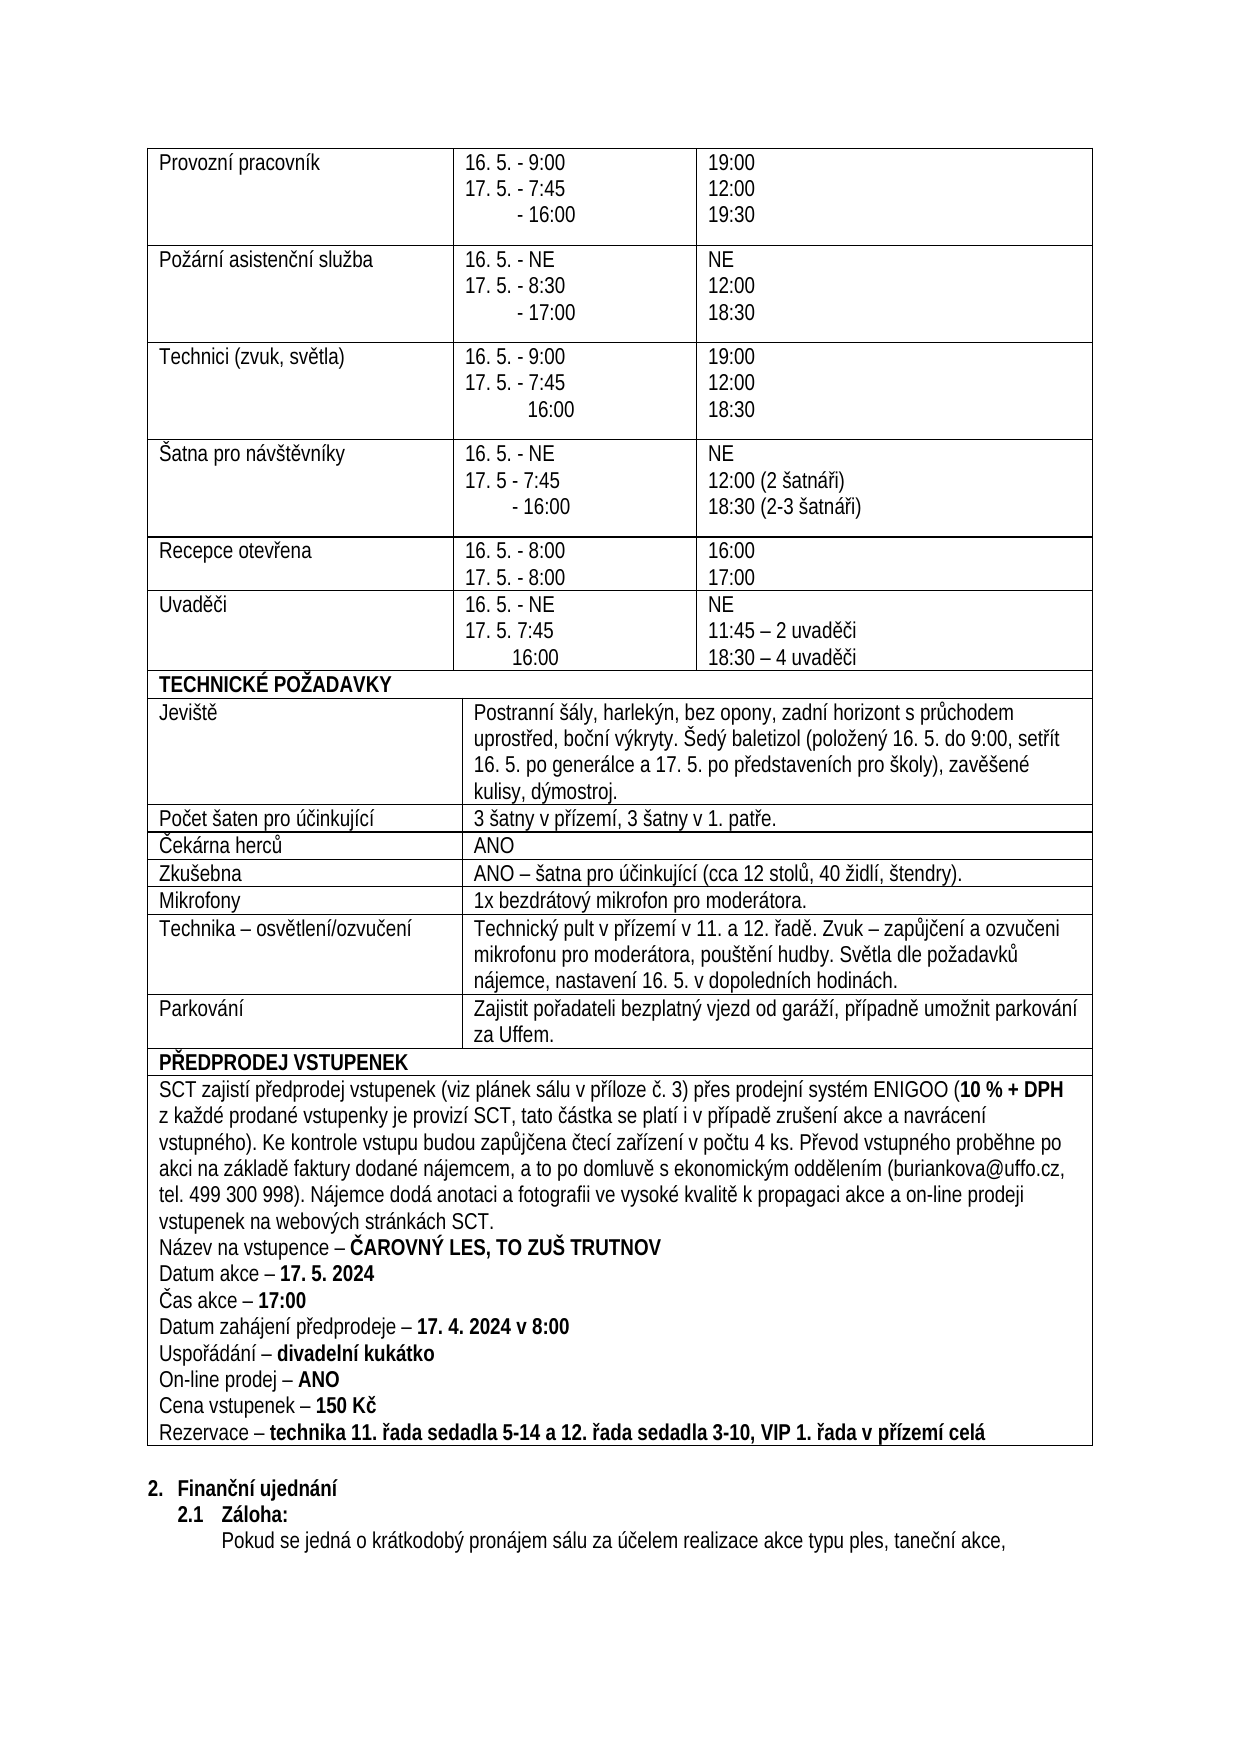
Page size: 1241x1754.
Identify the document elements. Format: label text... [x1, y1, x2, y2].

table_cell Technici (zvuk, světla) [148, 343, 453, 439]
table_cell NE 12:00 18:30 [697, 246, 1092, 342]
table_cell 16. 5. - 9:00 17. 5. - 7:45 16:00 [454, 343, 696, 439]
table_cell Šatna pro návštěvníky [148, 440, 453, 536]
table_cell Čekárna herců [148, 833, 462, 859]
text Pokud se jedná o krátkodobý pronájem sálu za účelem realizace akce typu ples, taneční akce, [148, 1527, 1093, 1554]
table_cell Mikrofony [148, 887, 462, 914]
table_cell Technika – osvětlení/ozvučení [148, 915, 462, 994]
table_cell 16. 5. - 9:00 17. 5. - 7:45 - 16:00 [454, 149, 696, 245]
table_cell Jeviště [148, 699, 462, 804]
text 2. Finanční ujednání [148, 1475, 1093, 1501]
table_cell Uvaděči [148, 591, 453, 670]
table_cell 16. 5. - NE 17. 5. 7:45 16:00 [454, 591, 696, 670]
table_cell NE 11:45 – 2 uvaděči 18:30 – 4 uvaděči [697, 591, 1092, 670]
table_cell Provozní pracovník [148, 149, 453, 245]
table_cell Technický pult v přízemí v 11. a 12. řadě. Zvuk – zapůjčení a ozvučeni mikrofonu pro moderátora, pouštění hudby. Světla dle požadavků nájemce, nastavení 16. 5. v dopoledních hodinách. [463, 915, 1092, 994]
table_cell Počet šaten pro účinkující [148, 805, 462, 831]
table_cell TECHNICKÉ POŽADAVKY [148, 671, 1092, 698]
table_cell ANO – šatna pro účinkující (cca 12 stolů, 40 židlí, štendry). [463, 860, 1092, 886]
table_cell PŘEDPRODEJ VSTUPENEK [148, 1049, 1092, 1075]
table_cell Parkování [148, 995, 462, 1047]
table_cell 16. 5. - NE 17. 5 - 7:45 - 16:00 [454, 440, 696, 536]
table_cell NE 12:00 (2 šatnáři) 18:30 (2-3 šatnáři) [697, 440, 1092, 536]
table_cell 16. 5. - 8:00 17. 5. - 8:00 [454, 538, 696, 590]
table_cell 3 šatny v přízemí, 3 šatny v 1. patře. [463, 805, 1092, 831]
table_cell Postranní šály, harlekýn, bez opony, zadní horizont s průchodem uprostřed, boční výkryty. Šedý baletizol (položený 16. 5. do 9:00, setřít 16. 5. po generálce a 17. 5. po představeních pro školy), zavěšené kulisy, dýmostroj. [463, 699, 1092, 804]
table_cell Požární asistenční služba [148, 246, 453, 342]
table_cell 16. 5. - NE 17. 5. - 8:30 - 17:00 [454, 246, 696, 342]
table_cell 16:00 17:00 [697, 538, 1092, 590]
table_cell ANO [463, 833, 1092, 859]
table_cell 1x bezdrátový mikrofon pro moderátora. [463, 887, 1092, 914]
table_cell SCT zajistí předprodej vstupenek (viz plánek sálu v příloze č. 3) přes prodejní systém ENIGOO (10 % + DPH z každé prodané vstupenky je provizí SCT, tato částka se platí i v případě zrušení akce a navrácení vstupného). Ke kontrole vstupu budou zapůjčena čtecí zařízení v počtu 4 ks. Převod vstupného proběhne po akci na základě faktury dodané nájemcem, a to po domluvě s ekonomickým oddělením (buriankova@uffo.cz, tel. 499 300 998). Nájemce dodá anotaci a fotografii ve vysoké kvalitě k propagaci akce a on-line prodeji vstupenek na webových stránkách SCT. Název na vstupence – ČAROVNÝ LES, TO ZUŠ TRUTNOV Datum akce – 17. 5. 2024 Čas akce – 17:00 Datum zahájení předprodeje – 17. 4. 2024 v 8:00 Uspořádání – divadelní kukátko On-line prodej – ANO Cena vstupenek – 150 Kč Rezervace – technika 11. řada sedadla 5-14 a 12. řada sedadla 3-10, VIP 1. řada v přízemí celá [148, 1076, 1092, 1445]
table_cell 19:00 12:00 19:30 [697, 149, 1092, 245]
table_cell 19:00 12:00 18:30 [697, 343, 1092, 439]
text 2.1 Záloha: [148, 1501, 1093, 1527]
table_cell Zkušebna [148, 860, 462, 886]
table_cell Recepce otevřena [148, 538, 453, 590]
table_cell Zajistit pořadateli bezplatný vjezd od garáží, případně umožnit parkování za Uffem. [463, 995, 1092, 1047]
